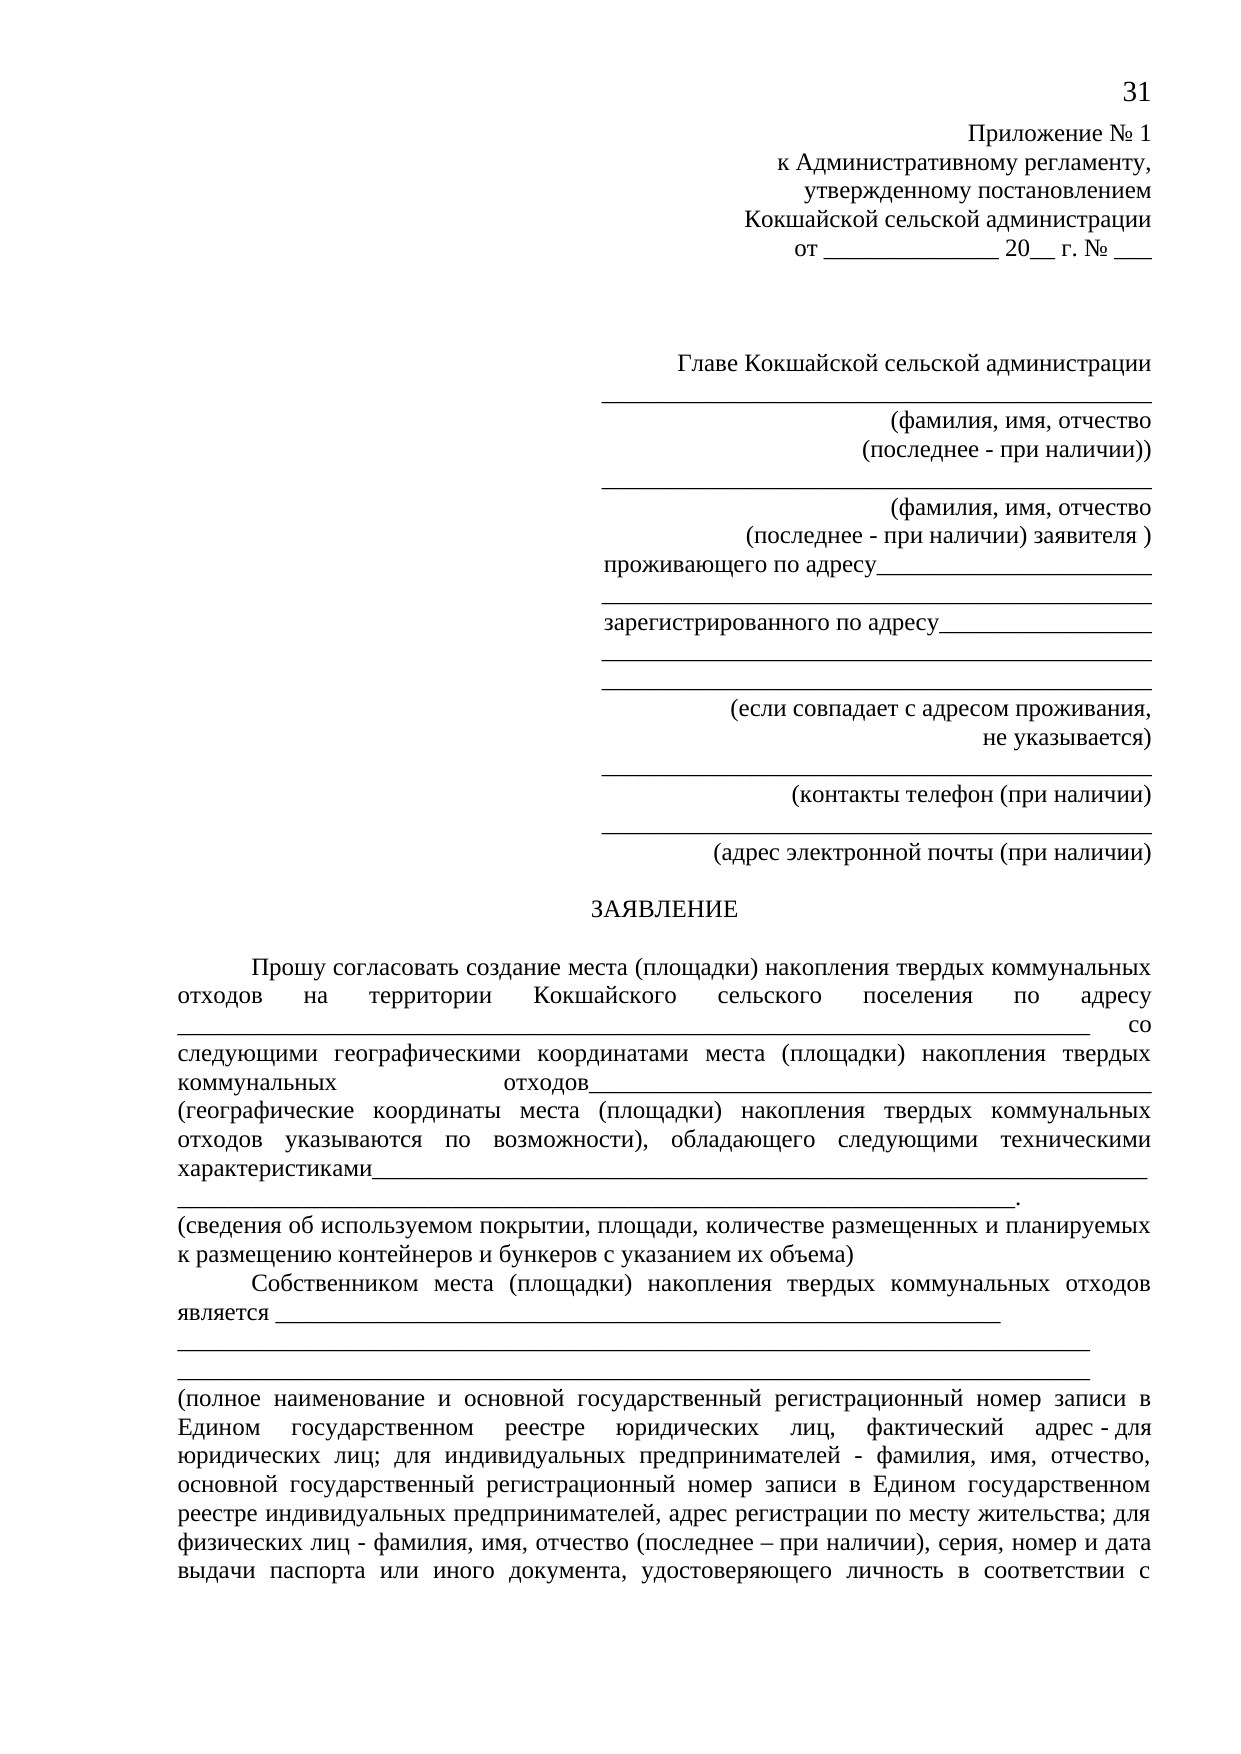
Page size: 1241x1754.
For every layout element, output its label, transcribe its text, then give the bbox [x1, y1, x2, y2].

text (фамилия, имя, отчество [177, 406, 1152, 434]
text _________________________________________________________________________ [177, 1354, 1152, 1383]
text ____________________________________________ [177, 463, 1152, 492]
text (последнее - при наличии)) [177, 434, 1152, 463]
text (сведения об используемом покрытии, площади, количестве размещенных и планируемых к размещению контейнеров и бункеров с указанием их объема) [177, 1211, 1152, 1268]
text не указывается) [177, 722, 1152, 751]
text зарегистрированного по адресу_________________ [177, 607, 1152, 636]
text ____________________________________________ [177, 751, 1152, 779]
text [177, 1383, 1152, 1584]
text Кокшайской сельской администрации [177, 204, 1152, 233]
text ____________________________________________ [177, 664, 1152, 693]
text ____________________________________________ [177, 377, 1152, 406]
text _________________________________________________________________________ [177, 1326, 1152, 1354]
text Приложение № 1 [177, 118, 1152, 147]
text ЗАЯВЛЕНИЕ [177, 894, 1152, 923]
text Собственником места (площадки) накопления твердых коммунальных отходов является __________________________________________________________ [177, 1268, 1152, 1326]
text ____________________________________________ [177, 636, 1152, 664]
text Прошу согласовать создание места (площадки) накопления твердых коммунальных отходов на территории Кокшайского сельского поселения по адресу _________________________________________________________________________ со следующими географическими координатами места (площадки) накопления твердых коммунальных отходов_____________________________________________ (географические координаты места (площадки) накопления твердых коммунальных отходов указываются по возможности), обладающего следующими техническими характеристиками_________________________________________________________________________________________________________________________________. [177, 952, 1152, 1211]
text (если совпадает с адресом проживания, [177, 693, 1152, 722]
text к Административному регламенту, [177, 147, 1152, 176]
text (адрес электронной почты (при наличии) [177, 837, 1152, 866]
text проживающего по адресу______________________ [177, 549, 1152, 578]
text (последнее - при наличии) заявителя ) [177, 521, 1152, 549]
text утвержденному постановлением [177, 176, 1152, 204]
text Главе Кокшайской сельской администрации [177, 348, 1152, 377]
text ____________________________________________ [177, 578, 1152, 607]
text от ______________ 20__ г. № ___ [177, 233, 1152, 262]
text (фамилия, имя, отчество [177, 492, 1152, 521]
text ____________________________________________ [177, 808, 1152, 837]
text (контакты телефон (при наличии) [177, 779, 1152, 808]
